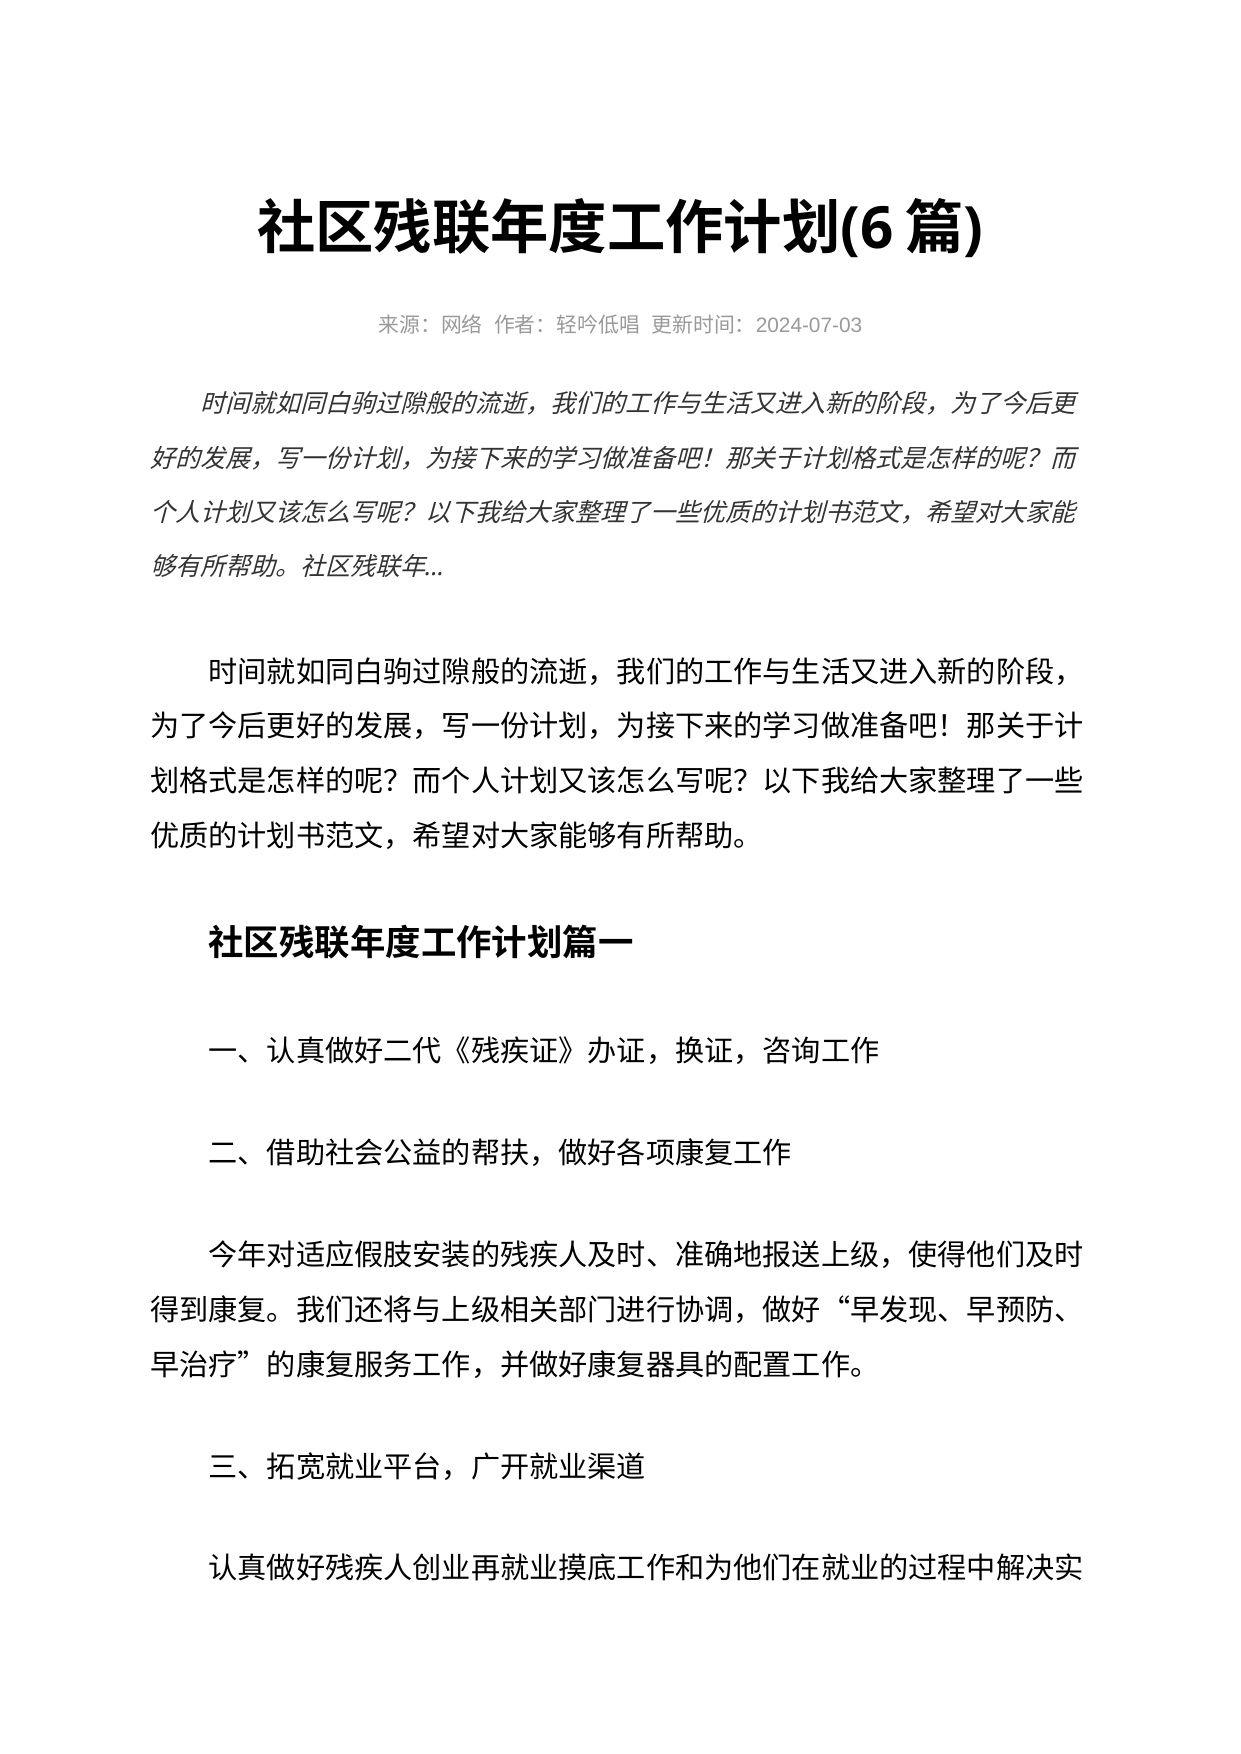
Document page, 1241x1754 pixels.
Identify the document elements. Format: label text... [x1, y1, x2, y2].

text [150, 1545, 1090, 1587]
text 一、认真做好二代《残疾证》办证，换证，咨询工作 [150, 1028, 1090, 1070]
subtitle 社区残联年度工作计划(6篇) [150, 181, 1090, 266]
text 时间就如同白驹过隙般的流逝，我们的工作与生活又进入新的阶段，为了今后更好的发展，写一份计划，为接下来的学习做准备吧！那关于计划格式是怎样的呢？而个人计划又该怎么写呢？以下我给大家整理了一些优质的计划书范文，希望对大家能够有所帮助。社区残联年... [150, 384, 1090, 583]
text 今年对适应假肢安装的残疾人及时、准确地报送上级，使得他们及时得到康复。我们还将与上级相关部门进行协调，做好“早发现、早预防、早治疗”的康复服务工作，并做好康复器具的配置工作。 [150, 1232, 1090, 1384]
text 时间就如同白驹过隙般的流逝，我们的工作与生活又进入新的阶段，为了今后更好的发展，写一份计划，为接下来的学习做准备吧！那关于计划格式是怎样的呢？而个人计划又该怎么写呢？以下我给大家整理了一些优质的计划书范文，希望对大家能够有所帮助。 [150, 648, 1090, 855]
text 社区残联年度工作计划篇一 [150, 914, 1090, 966]
text 三、拓宽就业平台，广开就业渠道 [150, 1443, 1090, 1485]
text 来源：网络 作者：轻吟低唱 更新时间：2024-07-03 [150, 313, 1090, 337]
text 二、借助社会公益的帮扶，做好各项康复工作 [150, 1130, 1090, 1172]
